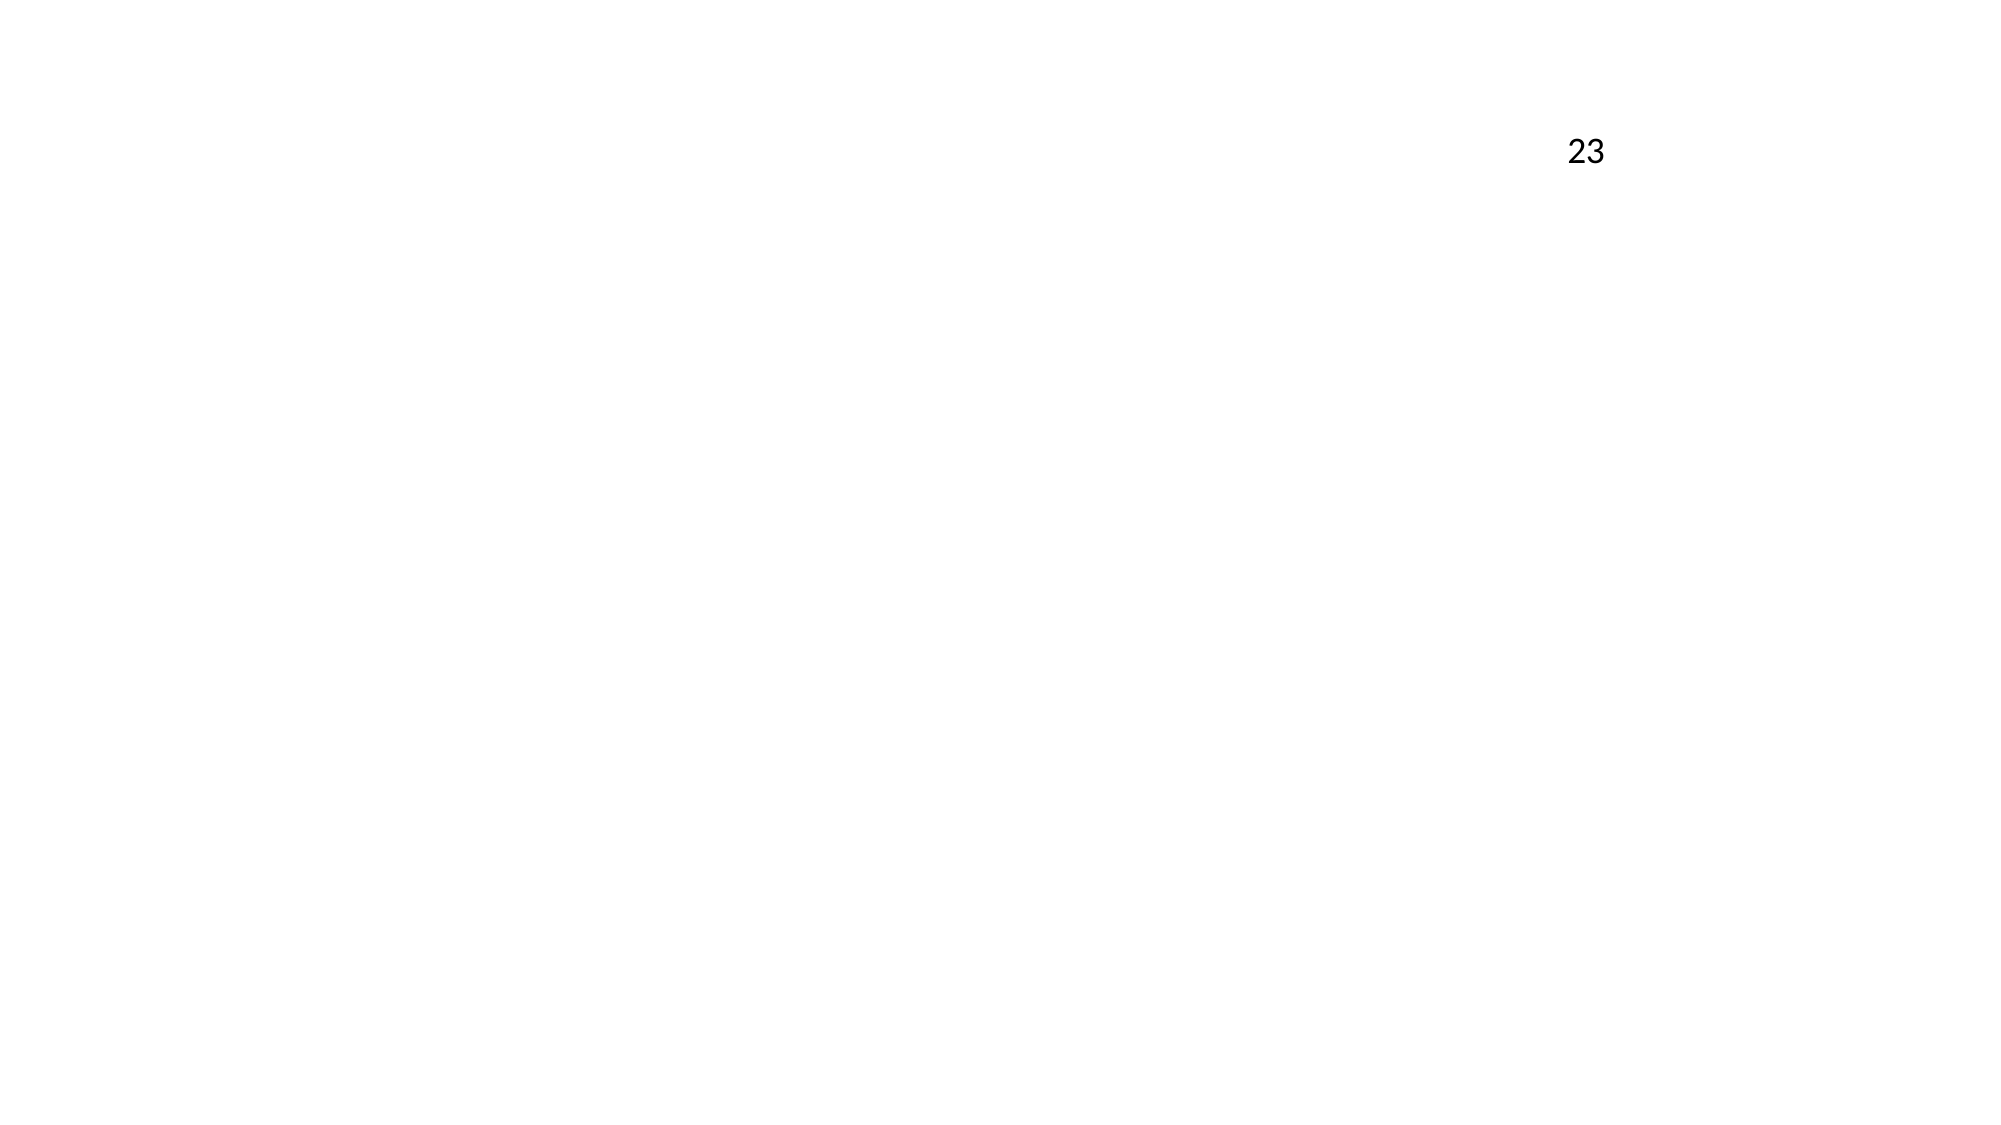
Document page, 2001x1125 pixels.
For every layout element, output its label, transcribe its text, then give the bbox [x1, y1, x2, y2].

text 23 [0, 127, 1605, 173]
